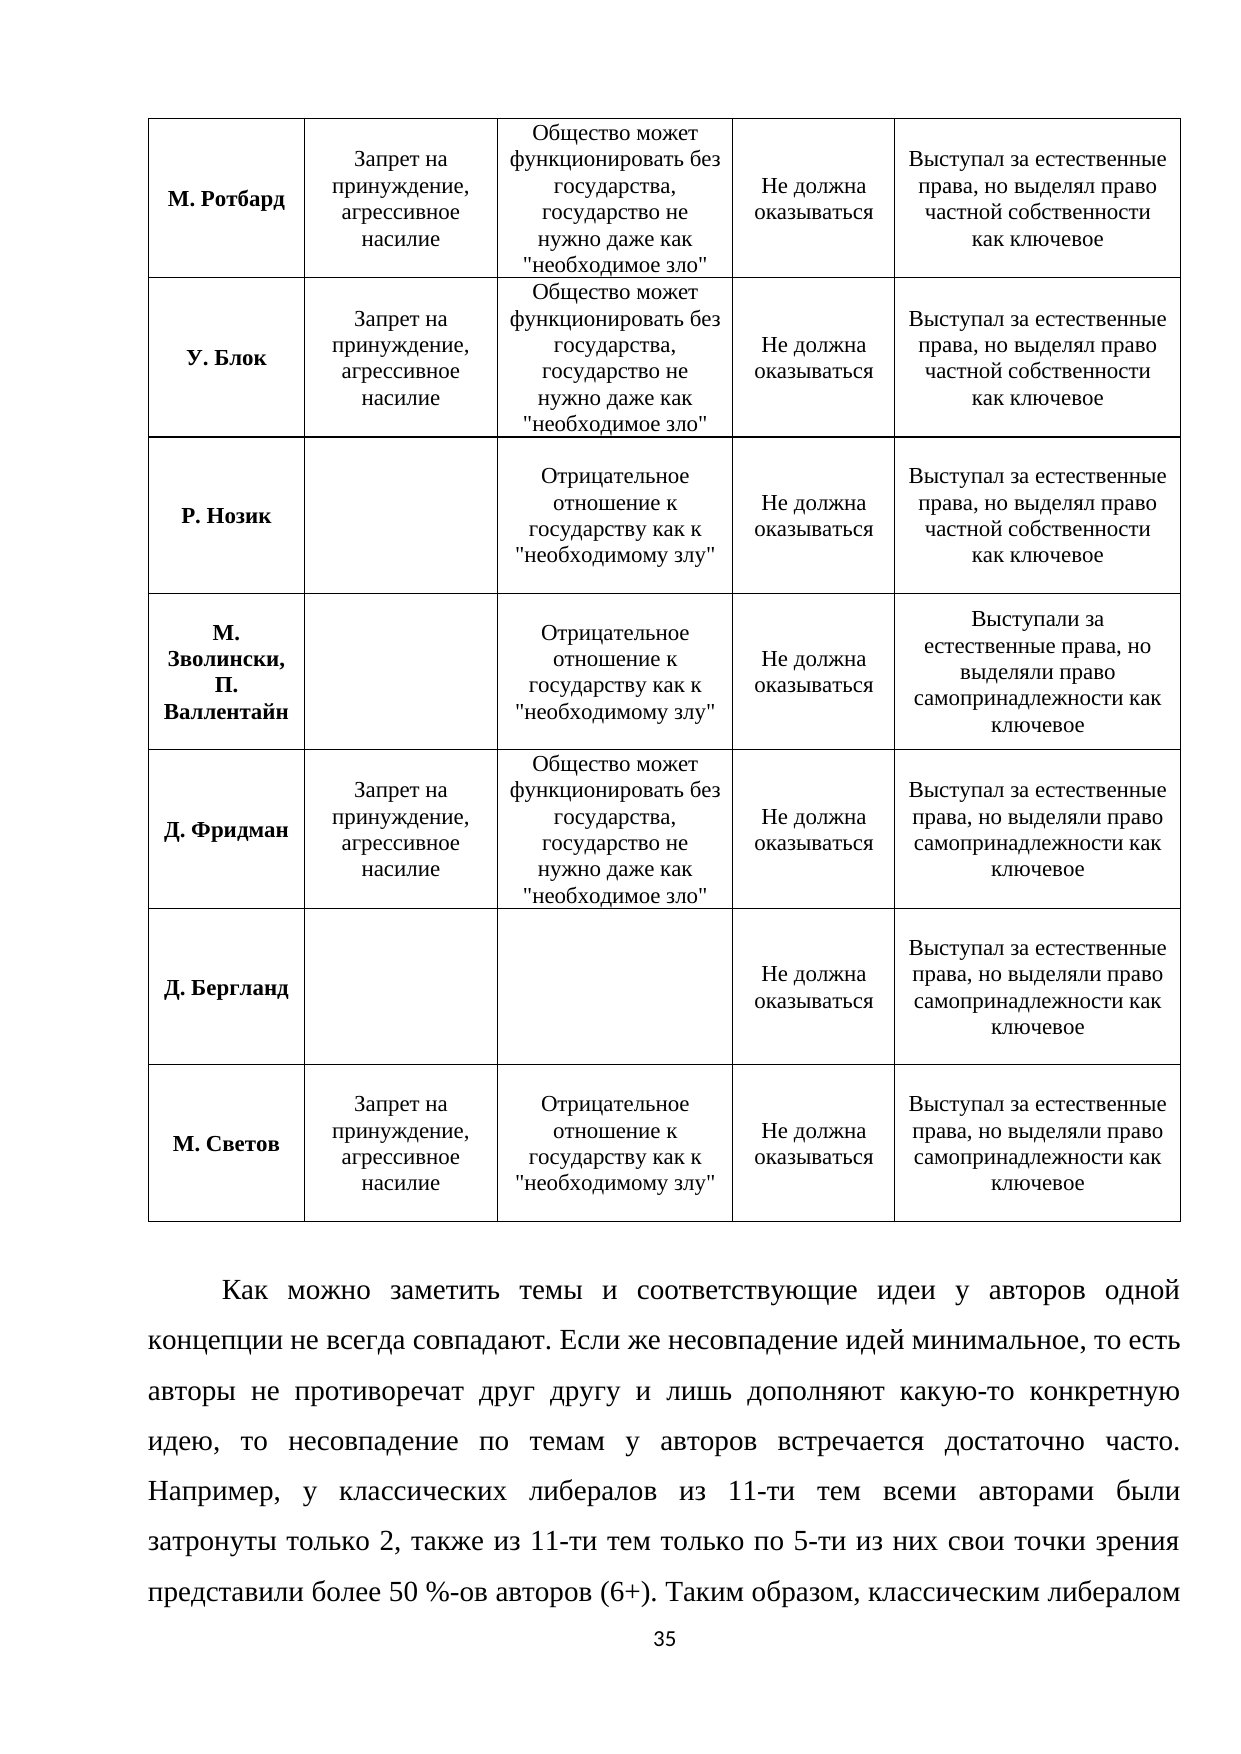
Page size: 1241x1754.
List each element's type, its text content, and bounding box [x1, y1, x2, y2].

table_cell Общество может функционировать без государства, государство не нужно даже как "необходимое зло" [498, 278, 732, 436]
table_cell Общество может функционировать без государства, государство не нужно даже как "необходимое зло" [498, 750, 732, 908]
table_cell Запрет на принуждение, агрессивное насилие [305, 1065, 497, 1221]
table_cell [305, 909, 497, 1064]
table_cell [498, 119, 732, 277]
table_cell Запрет на принуждение, агрессивное насилие [305, 750, 497, 908]
table_cell М. Зволински, П. Валлентайн [149, 594, 304, 749]
table_cell М. Ротбард [149, 119, 304, 277]
table_cell Отрицательное отношение к государству как к "необходимому злу" [498, 438, 732, 593]
table_cell Выступал за естественные права, но выделяли право самопринадлежности как ключевое [895, 750, 1180, 908]
table_cell Отрицательное отношение к государству как к "необходимому злу" [498, 594, 732, 749]
table_cell Не должна оказываться [733, 750, 894, 908]
table_cell Запрет на принуждение, агрессивное насилие [305, 278, 497, 436]
table_cell [305, 594, 497, 749]
table_cell Выступали за естественные права, но выделяли право самопринадлежности как ключевое [895, 594, 1180, 749]
table_cell Выступал за естественные права, но выделяли право самопринадлежности как ключевое [895, 1065, 1180, 1221]
table_cell Не должна оказываться [733, 438, 894, 593]
table_cell М. Светов [149, 1065, 304, 1221]
table_cell У. Блок [149, 278, 304, 436]
table_cell Д. Бергланд [149, 909, 304, 1064]
table_cell Не должна оказываться [733, 278, 894, 436]
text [148, 1272, 1181, 1607]
table_cell Не должна оказываться [733, 1065, 894, 1221]
table_cell Выступал за естественные права, но выделяли право самопринадлежности как ключевое [895, 909, 1180, 1064]
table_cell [305, 119, 497, 277]
table_cell Выступал за естественные права, но выделял право частной собственности как ключевое [895, 438, 1180, 593]
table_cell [895, 119, 1180, 277]
table_cell [305, 438, 497, 593]
table_cell Отрицательное отношение к государству как к "необходимому злу" [498, 1065, 732, 1221]
table_cell Выступал за естественные права, но выделял право частной собственности как ключевое [895, 278, 1180, 436]
table_cell Не должна оказываться [733, 909, 894, 1064]
table_cell [498, 909, 732, 1064]
table_cell Не должна оказываться [733, 594, 894, 749]
table_cell Р. Нозик [149, 438, 304, 593]
table_cell Д. Фридман [149, 750, 304, 908]
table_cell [733, 119, 894, 277]
